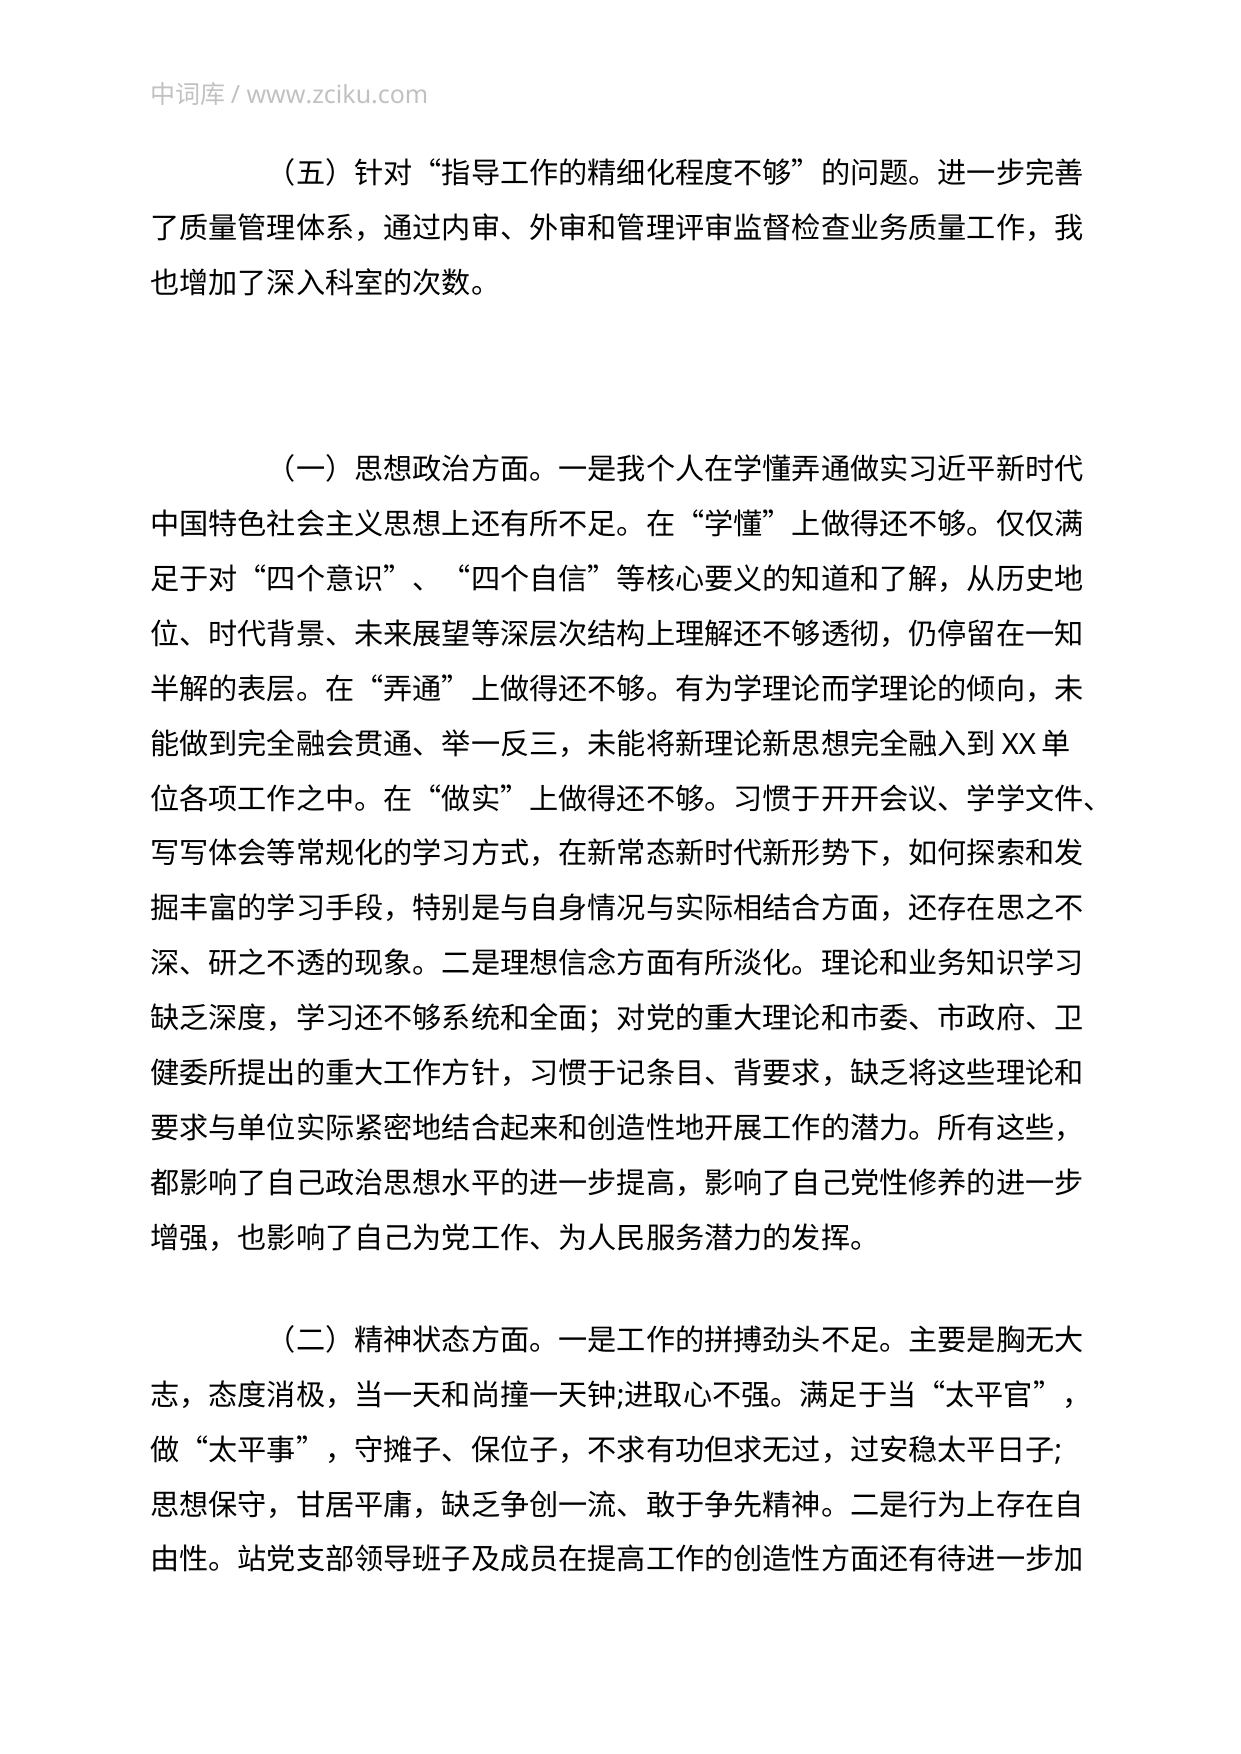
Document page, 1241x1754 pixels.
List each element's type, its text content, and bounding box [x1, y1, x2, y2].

text （五）针对“指导工作的精细化程度不够”的问题。进一步完善了质量管理体系，通过内审、外审和管理评审监督检查业务质量工作，我也增加了深入科室的次数。 [150, 150, 1090, 302]
text （一）思想政治方面。一是我个人在学懂弄通做实习近平新时代中国特色社会主义思想上还有所不足。在“学懂”上做得还不够。仅仅满足于对“四个意识”、“四个自信”等核心要义的知道和了解，从历史地位、时代背景、未来展望等深层次结构上理解还不够透彻，仍停留在一知半解的表层。在“弄通”上做得还不够。有为学理论而学理论的倾向，未能做到完全融会贯通、举一反三，未能将新理论新思想完全融入到XX单位各项工作之中。在“做实”上做得还不够。习惯于开开会议、学学文件、写写体会等常规化的学习方式，在新常态新时代新形势下，如何探索和发掘丰富的学习手段，特别是与自身情况与实际相结合方面，还存在思之不深、研之不透的现象。二是理想信念方面有所淡化。理论和业务知识学习缺乏深度，学习还不够系统和全面；对党的重大理论和市委、市政府、卫健委所提出的重大工作方针，习惯于记条目、背要求，缺乏将这些理论和要求与单位实际紧密地结合起来和创造性地开展工作的潜力。所有这些，都影响了自己政治思想水平的进一步提高，影响了自己党性修养的进一步增强，也影响了自己为党工作、为人民服务潜力的发挥。 [150, 446, 1090, 1257]
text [150, 1316, 1090, 1578]
